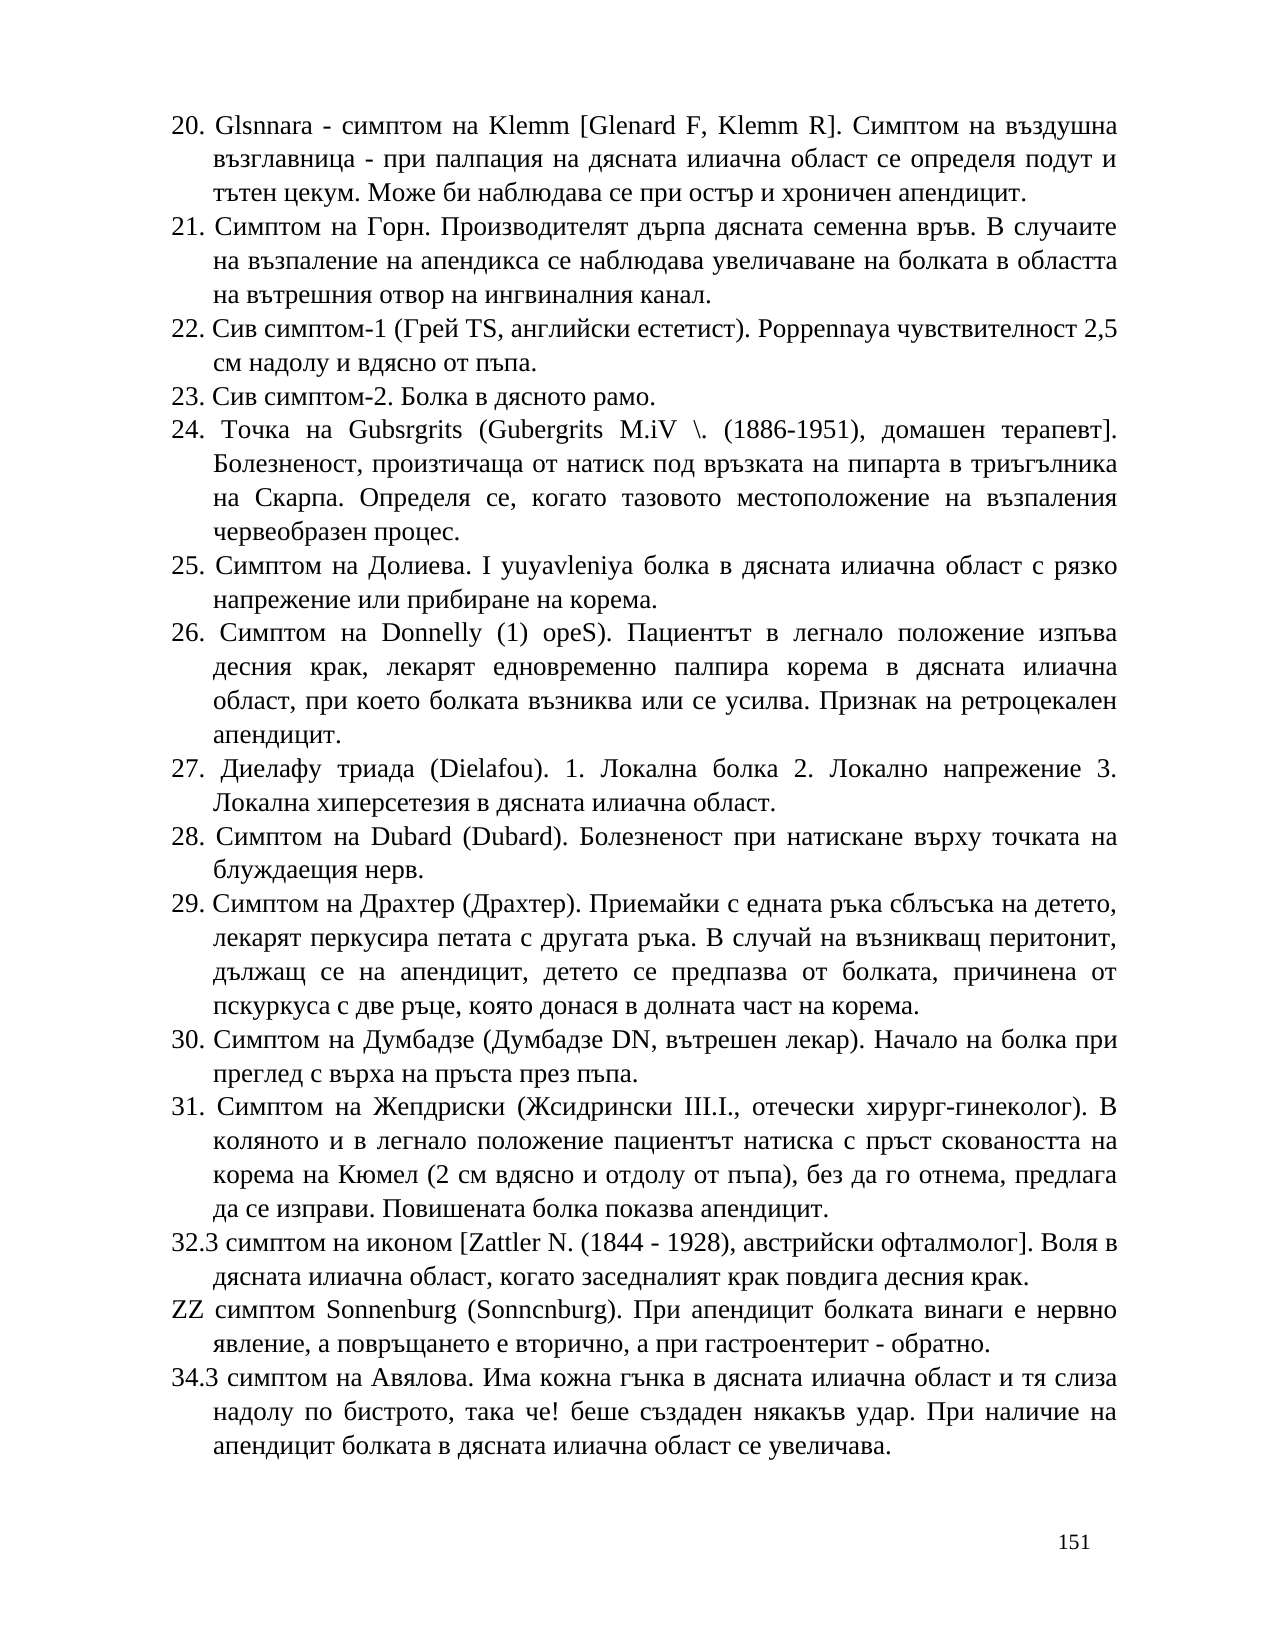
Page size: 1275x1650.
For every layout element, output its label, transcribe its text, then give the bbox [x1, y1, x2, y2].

text 30. Симптом на Думбадзе (Думбадзе DN, вътрешен лекар). Начало на болка при преглед с върха на пръста през пъпа. [171, 1021, 1119, 1089]
text 25. Симптом на Долиева. I yuyavleniya болка в дясната илиачна област с рязко напрежение или прибиране на корема. [171, 547, 1119, 615]
text 32.3 симптом на иконом [Zattler N. (1844 - 1928), австрийски офталмолог]. Воля в дясната илиачна област, когато заседналият крак повдига десния крак. [171, 1224, 1119, 1292]
text 27. Диелафу триада (Dielafou). 1. Локална болка 2. Локално напрежение 3. Локална хиперсетезия в дясната илиачна област. [171, 750, 1119, 818]
text 21. Симптом на Горн. Производителят дърпа дясната семенна връв. В случаите на възпаление на апендикса се наблюдава увеличаване на болката в областта на вътрешния отвор на ингвиналния канал. [171, 208, 1119, 310]
text 28. Симптом на Dubard (Dubard). Болезненост при натискане върху точката на блуждаещия нерв. [171, 818, 1119, 886]
text 20. Glsnnara - симптом на Klemm [Glenard F, Klemm R]. Симптом на въздушна възглавница - при палпация на дясната илиачна област се определя подут и тътен цекум. Може би наблюдава се при остър и хроничен апендицит. [171, 107, 1119, 208]
text 29. Симптом на Драхтер (Драхтер). Приемайки с едната ръка сблъсъка на детето, лекарят перкусира петата с другата ръка. В случай на възникващ перитонит, дължащ се на апендицит, детето се предпазва от болката, причинена от пскуркуса с две ръце, която донася в долната част на корема. [171, 886, 1119, 1021]
text 24. Точка на Gubsrgrits (Gubergrits M.iV \. (1886-1951), домашен терапевт]. Болезненост, произтичаща от натиск под връзката на пипарта в триъгълника на Скарпа. Определя се, когато тазовото местоположение на възпаления червеобразен процес. [171, 412, 1119, 547]
text ZZ симптом Sonnenburg (Sonncnburg). При апендицит болката винаги е нервно явление, а повръщането е вторично, а при гастроентерит - обратно. [171, 1292, 1119, 1359]
text 31. Симптом на Жепдриски (Жсидрински III.I., отечески хирург-гинеколог). В коляното и в легнало положение пациентът натиска с пръст сковаността на корема на Кюмел (2 см вдясно и отдолу от пъпа), без да го отнема, предлага да се изправи. Повишената болка показва апендицит. [171, 1089, 1119, 1224]
text 22. Сив симптом-1 (Грей TS, английски естетист). Poppennaya чувствителност 2,5 см надолу и вдясно от пъпа. [171, 310, 1119, 378]
text 34.3 симптом на Авялова. Има кожна гънка в дясната илиачна област и тя слиза надолу по бистрото, така че! беше създаден някакъв удар. При наличие на апендицит болката в дясната илиачна област се увеличава. [171, 1359, 1119, 1461]
text 26. Симптом на Donnelly (1) opeS). Пациентът в легнало положение изпъва десния крак, лекарят едновременно палпира корема в дясната илиачна област, при което болката възниква или се усилва. Признак на ретроцекален апендицит. [171, 615, 1119, 750]
text 23. Сив симптом-2. Болка в дясното рамо. [171, 378, 1119, 412]
